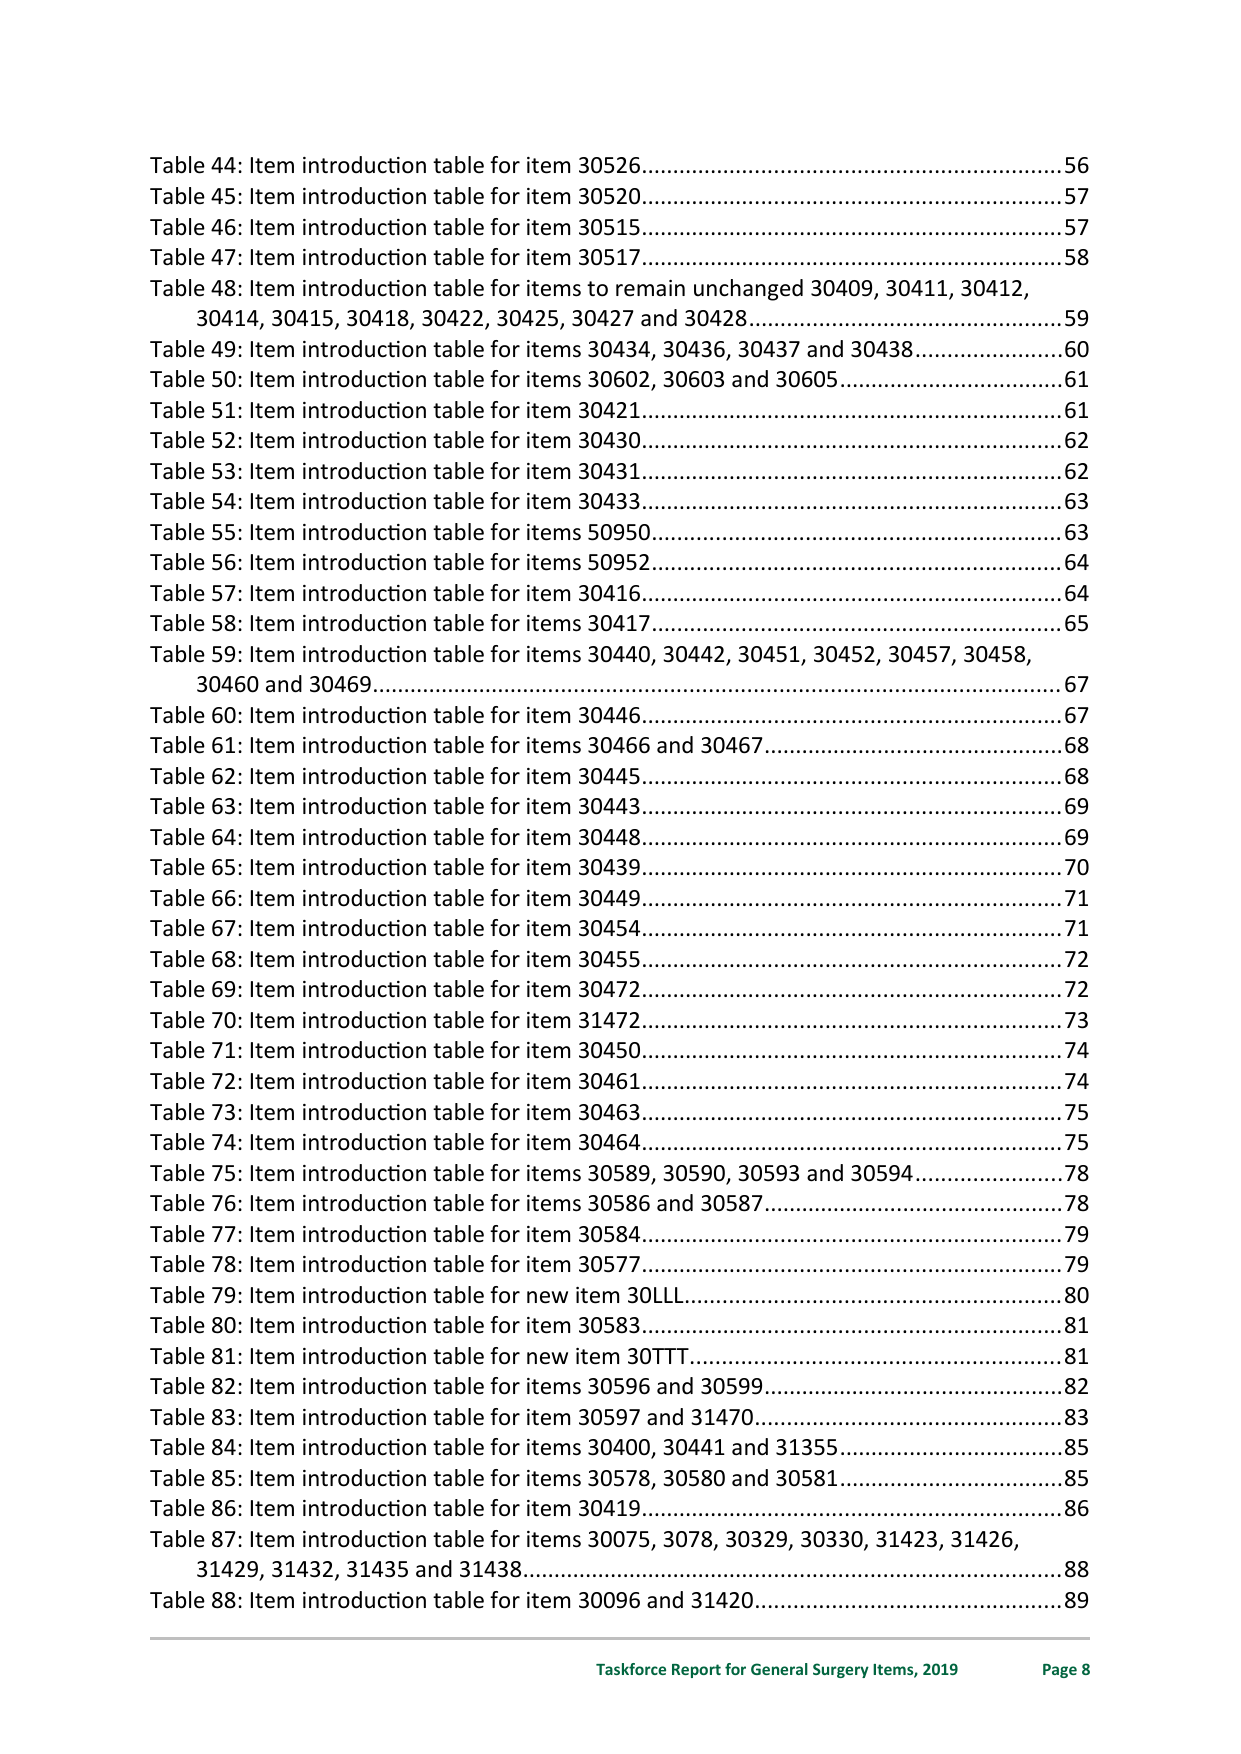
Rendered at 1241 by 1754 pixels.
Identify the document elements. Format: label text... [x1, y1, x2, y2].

text Table 88: Item introduction table for item 30096 and 31420 89 [150, 1584, 1090, 1615]
text Table 75: Item introduction table for items 30589, 30590, 30593 and 30594 78 [150, 1157, 1090, 1188]
text Table 83: Item introduction table for item 30597 and 31470 83 [150, 1401, 1090, 1432]
text Table 71: Item introduction table for item 30450 74 [150, 1035, 1090, 1066]
text Table 76: Item introduction table for items 30586 and 30587 78 [150, 1188, 1090, 1218]
text Table 50: Item introduction table for items 30602, 30603 and 30605 61 [150, 364, 1090, 394]
text Table 63: Item introduction table for item 30443 69 [150, 791, 1090, 821]
text Table 70: Item introduction table for item 31472 73 [150, 1004, 1090, 1035]
text Table 69: Item introduction table for item 30472 72 [150, 974, 1090, 1004]
text Table 64: Item introduction table for item 30448 69 [150, 821, 1090, 852]
text Table 85: Item introduction table for items 30578, 30580 and 30581 85 [150, 1462, 1090, 1493]
text Table 46: Item introduction table for item 30515 57 [150, 211, 1090, 242]
text Table 67: Item introduction table for item 30454 71 [150, 913, 1090, 943]
text Table 45: Item introduction table for item 30520 57 [150, 181, 1090, 211]
text Table 61: Item introduction table for items 30466 and 30467 68 [150, 730, 1090, 760]
text Table 81: Item introduction table for new item 30TTT 81 [150, 1340, 1090, 1371]
text Table 86: Item introduction table for item 30419 86 [150, 1493, 1090, 1523]
text Table 77: Item introduction table for item 30584 79 [150, 1218, 1090, 1249]
text Table 49: Item introduction table for items 30434, 30436, 30437 and 30438 60 [150, 333, 1090, 364]
text Table 55: Item introduction table for items 50950 63 [150, 516, 1090, 547]
text Table 56: Item introduction table for items 50952 64 [150, 547, 1090, 577]
text Table 79: Item introduction table for new item 30LLL 80 [150, 1279, 1090, 1310]
text Table 57: Item introduction table for item 30416 64 [150, 577, 1090, 608]
text Table 66: Item introduction table for item 30449 71 [150, 882, 1090, 913]
text Table 51: Item introduction table for item 30421 61 [150, 394, 1090, 425]
text Table 59: Item introduction table for items 30440, 30442, 30451, 30452, 30457, 30458, 30460 and 30469 67 [150, 638, 1090, 699]
text Table 74: Item introduction table for item 30464 75 [150, 1127, 1090, 1157]
text Table 47: Item introduction table for item 30517 58 [150, 242, 1090, 272]
text Table 73: Item introduction table for item 30463 75 [150, 1096, 1090, 1127]
text Table 82: Item introduction table for items 30596 and 30599 82 [150, 1371, 1090, 1401]
text Table 78: Item introduction table for item 30577 79 [150, 1249, 1090, 1279]
text Table 48: Item introduction table for items to remain unchanged 30409, 30411, 30412, 30414, 30415, 30418, 30422, 30425, 30427 and 30428 59 [150, 272, 1090, 333]
text Table 68: Item introduction table for item 30455 72 [150, 943, 1090, 974]
text Table 52: Item introduction table for item 30430 62 [150, 425, 1090, 455]
text Table 53: Item introduction table for item 30431 62 [150, 455, 1090, 486]
text Table 87: Item introduction table for items 30075, 3078, 30329, 30330, 31423, 31426, 31429, 31432, 31435 and 31438 88 [150, 1523, 1090, 1584]
text Table 60: Item introduction table for item 30446 67 [150, 699, 1090, 730]
text Table 44: Item introduction table for item 30526 56 [150, 150, 1090, 181]
text Table 80: Item introduction table for item 30583 81 [150, 1310, 1090, 1340]
text Table 65: Item introduction table for item 30439 70 [150, 852, 1090, 882]
text Table 58: Item introduction table for items 30417 65 [150, 608, 1090, 638]
text Table 84: Item introduction table for items 30400, 30441 and 31355 85 [150, 1432, 1090, 1462]
text Table 54: Item introduction table for item 30433 63 [150, 486, 1090, 516]
text Table 72: Item introduction table for item 30461 74 [150, 1066, 1090, 1096]
text Table 62: Item introduction table for item 30445 68 [150, 760, 1090, 791]
